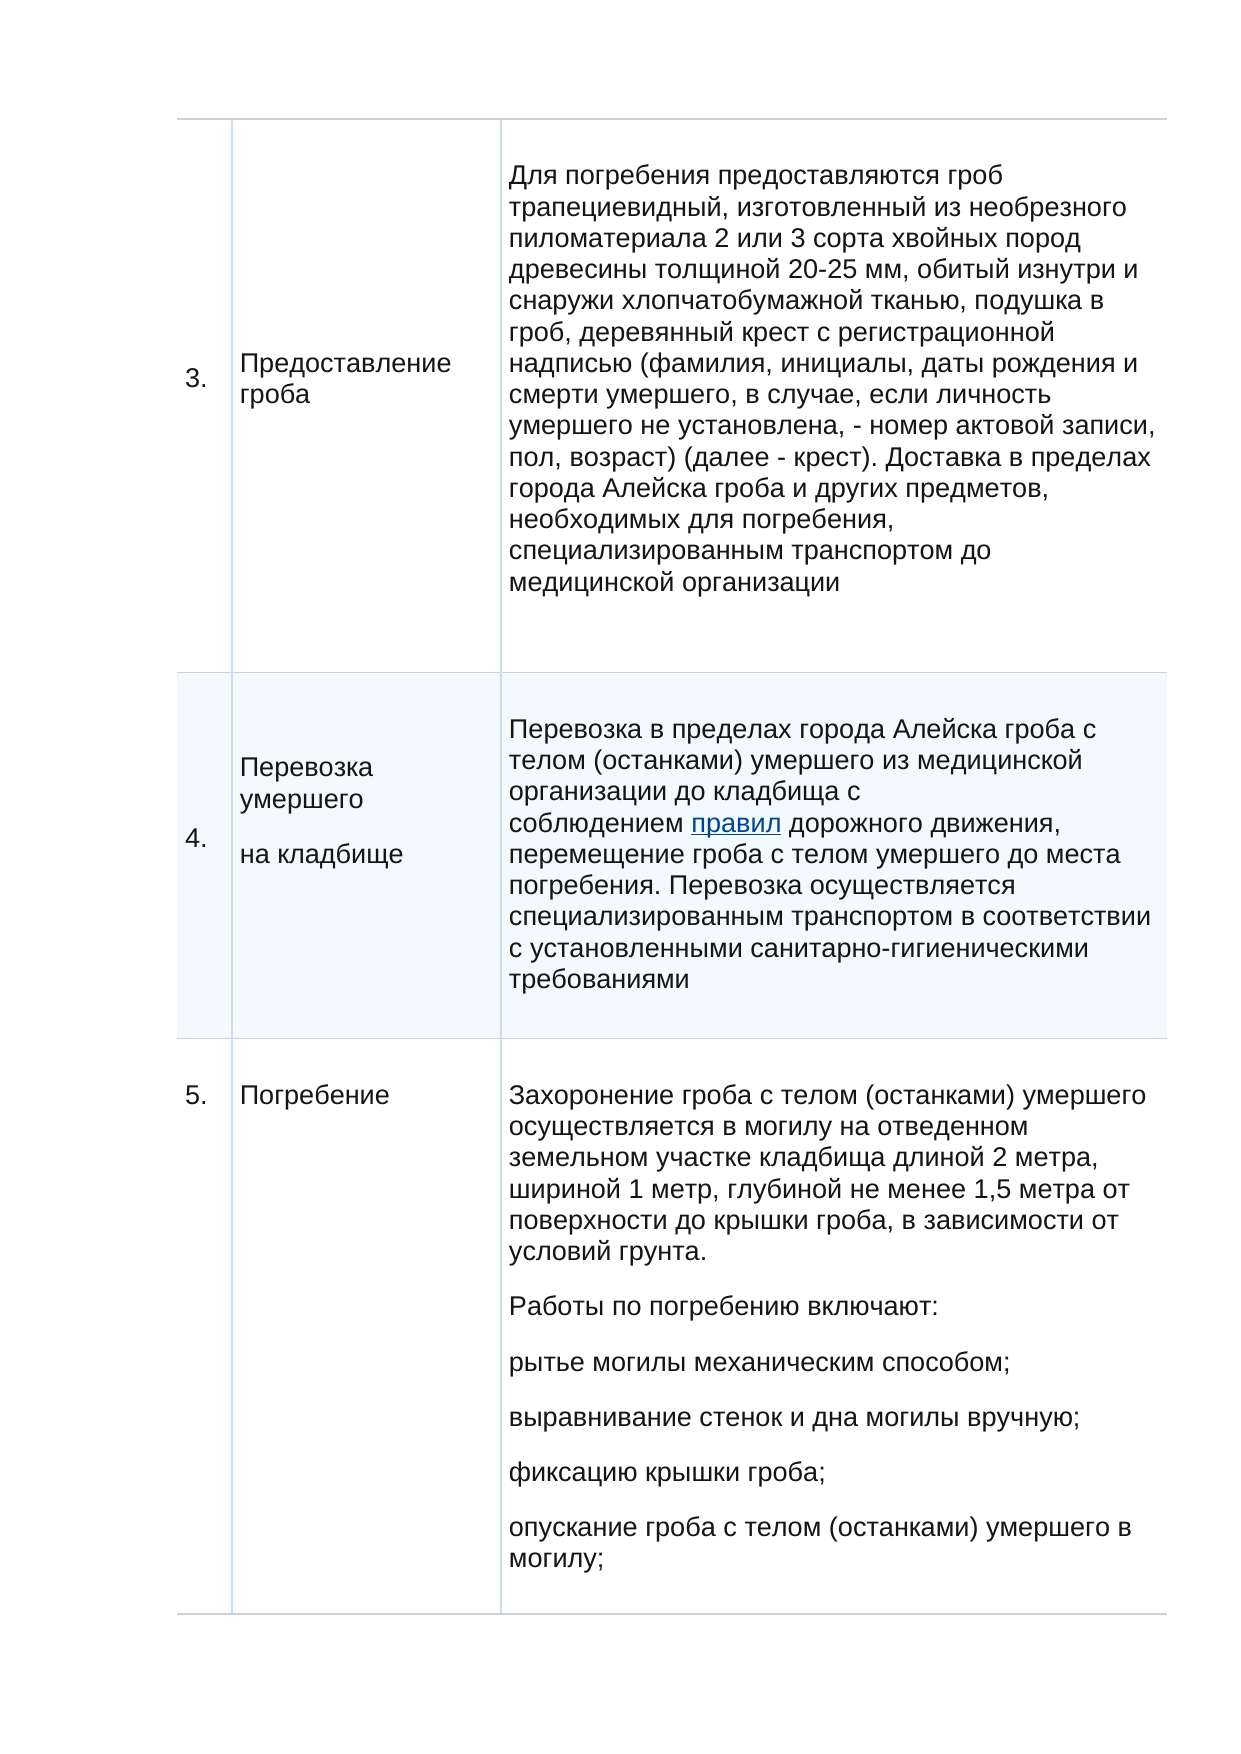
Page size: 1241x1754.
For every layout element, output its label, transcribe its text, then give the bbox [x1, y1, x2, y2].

table_cell Погребение [233, 1039, 500, 1613]
table_cell 4. [177, 673, 231, 1038]
table_cell Перевозка в пределах города Алейска гроба с телом (останками) умершего из медицинской организации до кладбища с соблюдением правил дорожного движения, перемещение гроба с телом умершего до места погребения. Перевозка осуществляется специализированным транспортом в соответствии с установленными санитарно-гигиеническими требованиями [502, 673, 1167, 1038]
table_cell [502, 1039, 1167, 1613]
table_cell Предоставление гроба [233, 120, 500, 672]
table_cell Перевозка умершего на кладбище [233, 673, 500, 1038]
table_cell Для погребения предоставляются гроб трапециевидный, изготовленный из необрезного пиломатериала 2 или 3 сорта хвойных пород древесины толщиной 20-25 мм, обитый изнутри и снаружи хлопчатобумажной тканью, подушка в гроб, деревянный крест с регистрационной надписью (фамилия, инициалы, даты рождения и смерти умершего, в случае, если личность умершего не установлена, - номер актовой записи, пол, возраст) (далее - крест). Доставка в пределах города Алейска гроба и других предметов, необходимых для погребения, специализированным транспортом до медицинской организации [502, 120, 1167, 672]
table_cell 3. [177, 120, 231, 672]
table_cell 5. [177, 1039, 231, 1613]
